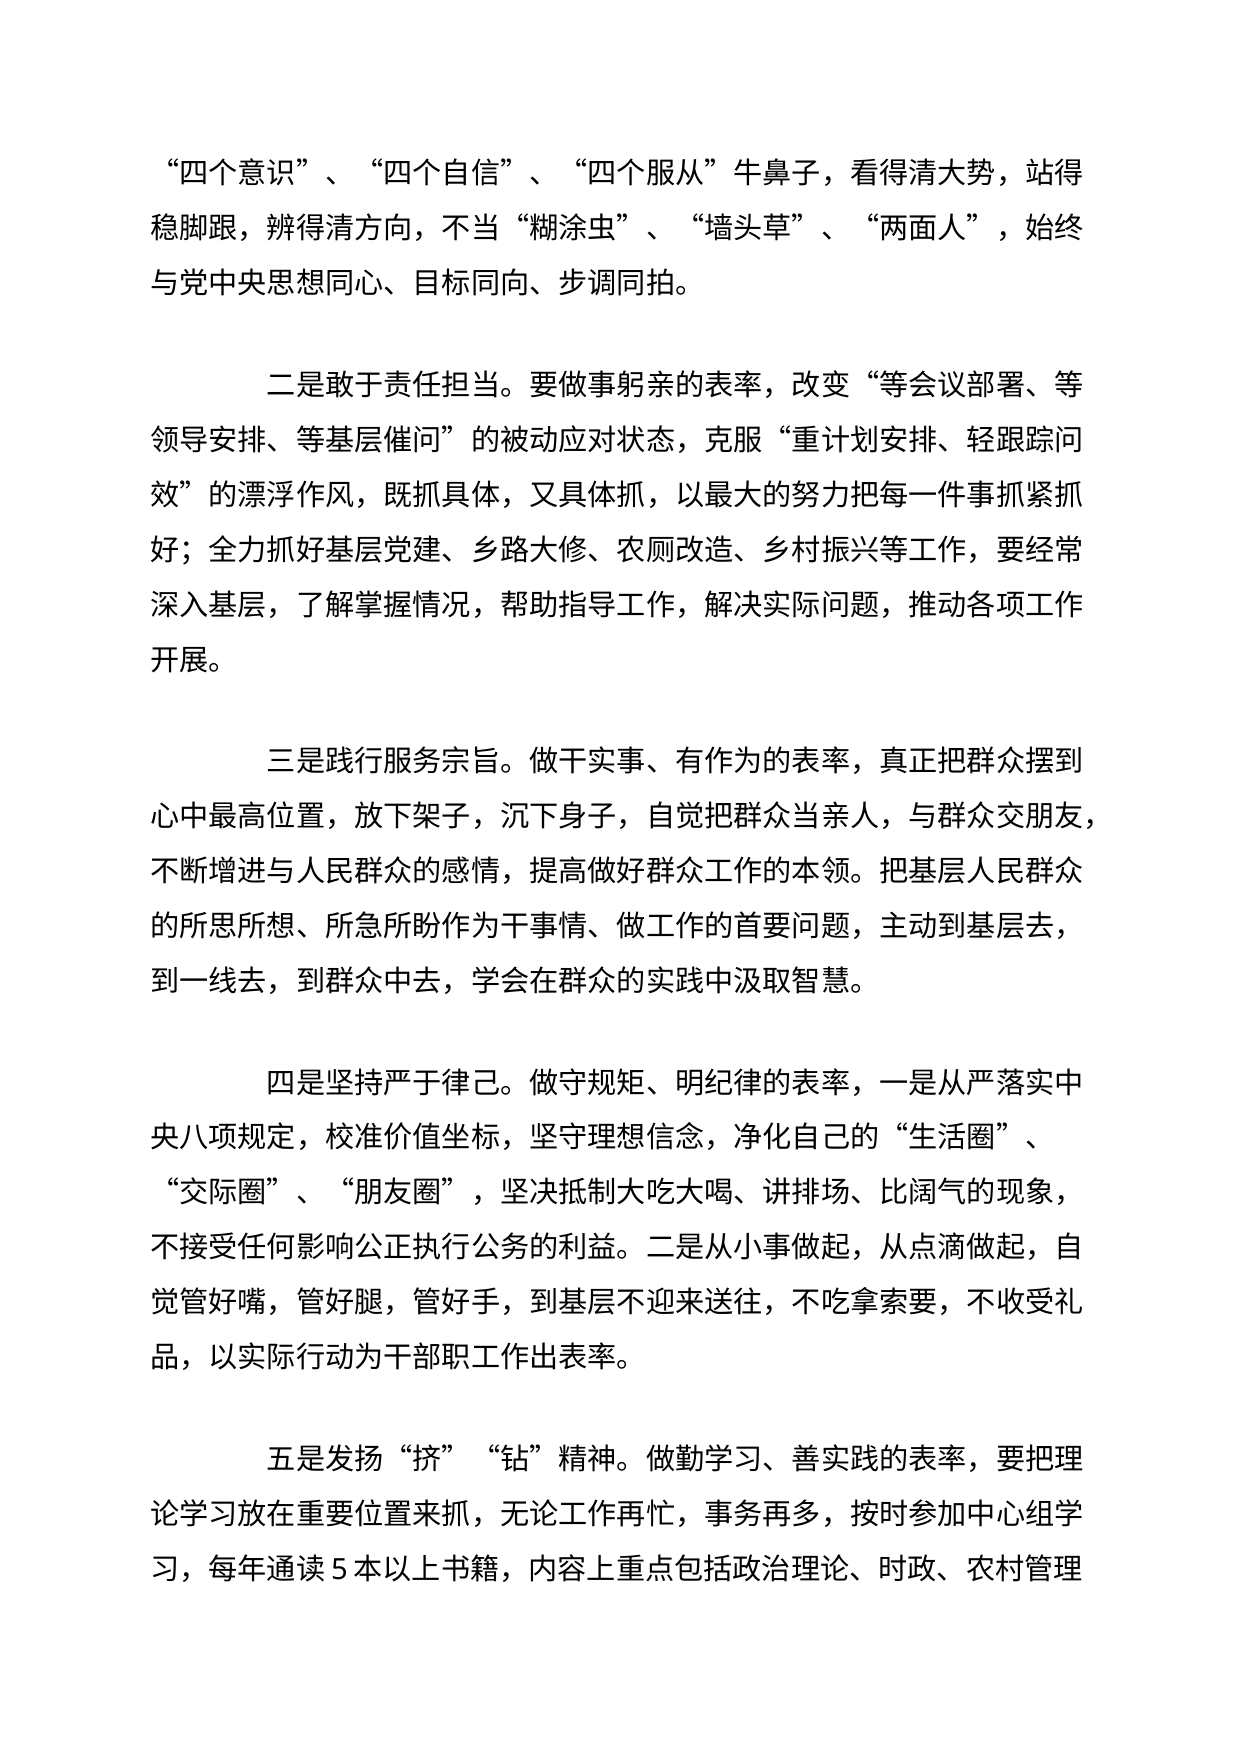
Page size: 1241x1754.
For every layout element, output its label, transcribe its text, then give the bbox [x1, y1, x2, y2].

text 二是敢于责任担当。要做事躬亲的表率，改变“等会议部署、等领导安排、等基层催问”的被动应对状态，克服“重计划安排、轻跟踪问效”的漂浮作风，既抓具体，又具体抓，以最大的努力把每一件事抓紧抓好；全力抓好基层党建、乡路大修、农厕改造、乡村振兴等工作，要经常深入基层，了解掌握情况，帮助指导工作，解决实际问题，推动各项工作开展。 [150, 362, 1090, 678]
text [150, 1435, 1090, 1588]
text 三是践行服务宗旨。做干实事、有作为的表率，真正把群众摆到心中最高位置，放下架子，沉下身子，自觉把群众当亲人，与群众交朋友，不断增进与人民群众的感情，提高做好群众工作的本领。把基层人民群众的所思所想、所急所盼作为干事情、做工作的首要问题，主动到基层去，到一线去，到群众中去，学会在群众的实践中汲取智慧。 [150, 738, 1090, 1000]
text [150, 150, 1090, 302]
text 四是坚持严于律己。做守规矩、明纪律的表率，一是从严落实中央八项规定，校准价值坐标，坚守理想信念，净化自己的“生活圈”、“交际圈”、“朋友圈”，坚决抵制大吃大喝、讲排场、比阔气的现象，不接受任何影响公正执行公务的利益。二是从小事做起，从点滴做起，自觉管好嘴，管好腿，管好手，到基层不迎来送往，不吃拿索要，不收受礼品，以实际行动为干部职工作出表率。 [150, 1059, 1090, 1376]
